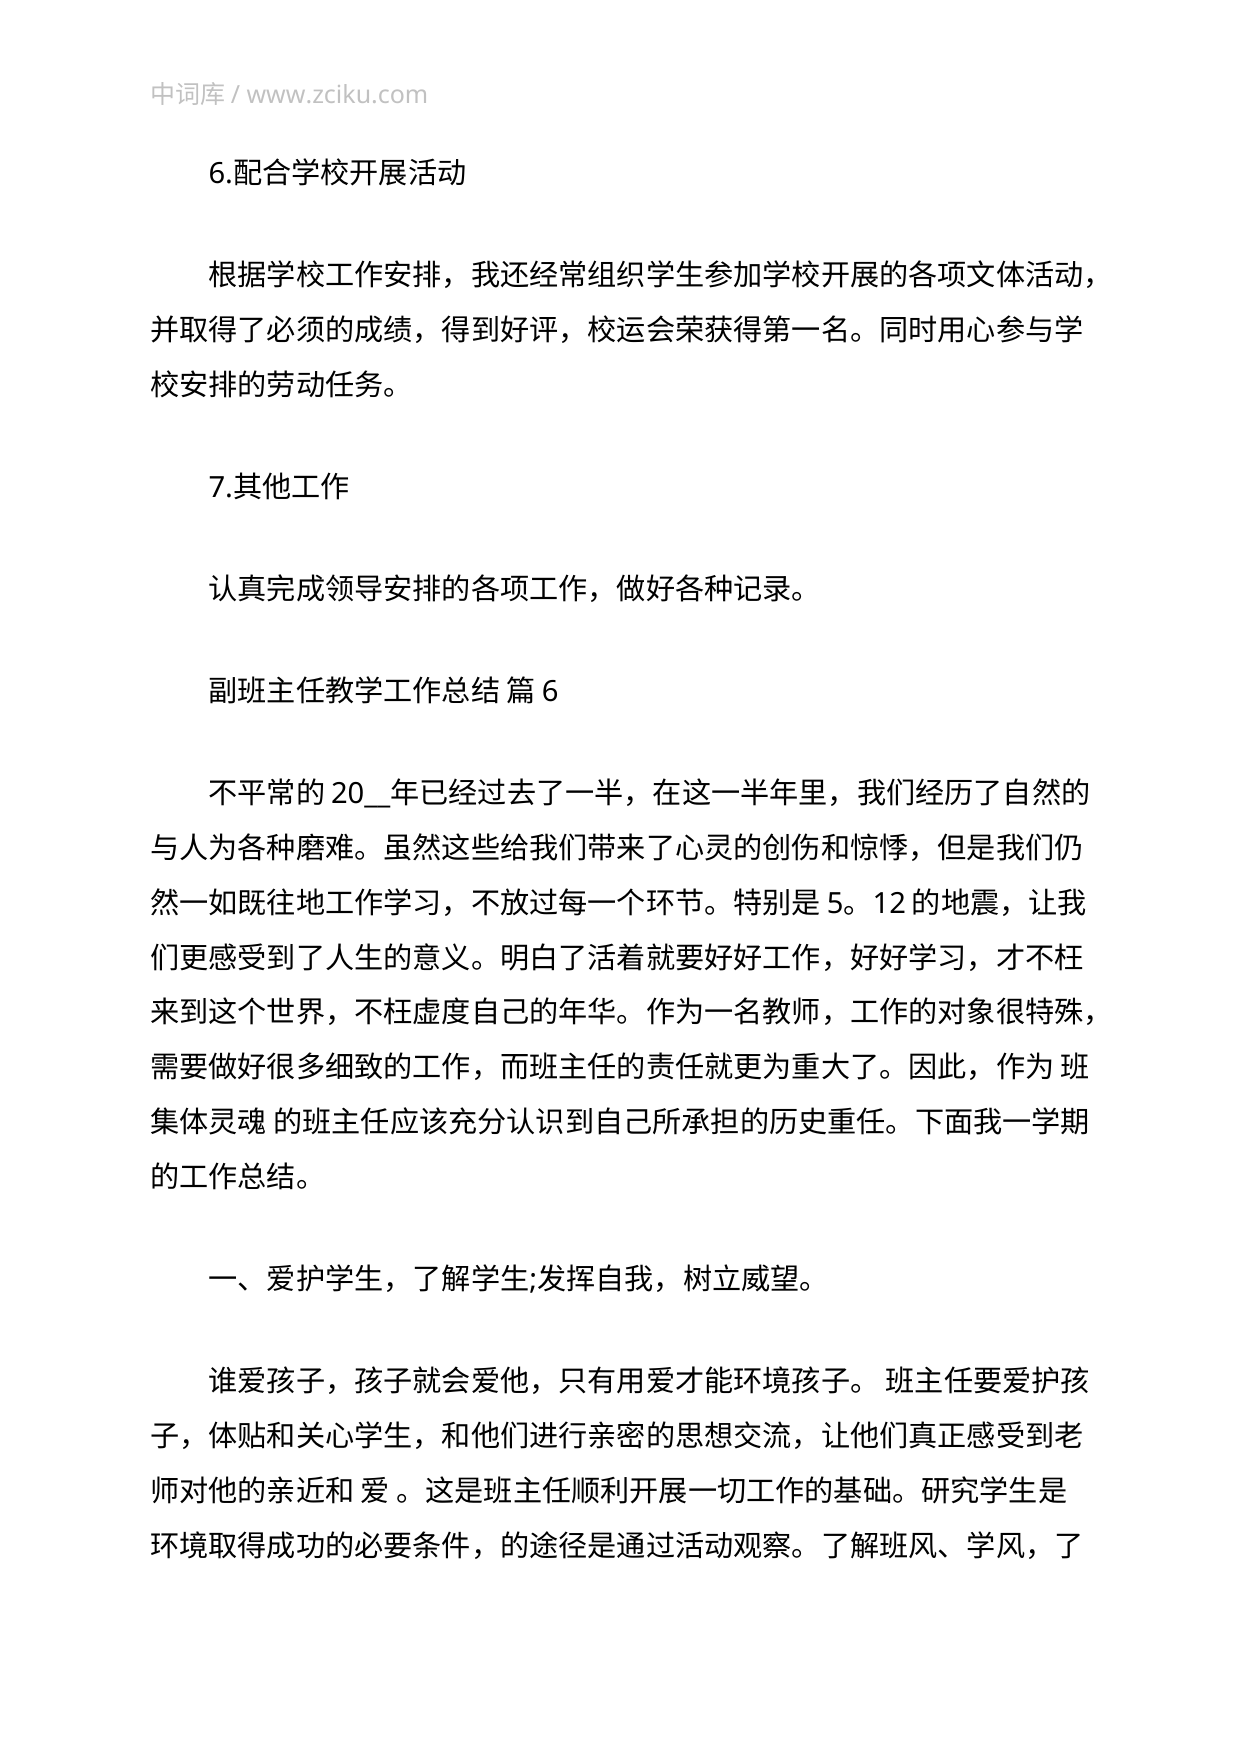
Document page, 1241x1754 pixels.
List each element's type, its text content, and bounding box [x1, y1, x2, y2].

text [150, 1357, 1090, 1564]
text 一、爱护学生，了解学生;发挥自我，树立威望。 [150, 1256, 1090, 1298]
text 根据学校工作安排，我还经常组织学生参加学校开展的各项文体活动，并取得了必须的成绩，得到好评，校运会荣获得第一名。同时用心参与学校安排的劳动任务。 [150, 252, 1090, 404]
text 7.其他工作 [150, 463, 1090, 506]
text 不平常的20__年已经过去了一半，在这一半年里，我们经历了自然的与人为各种磨难。虽然这些给我们带来了心灵的创伤和惊悸，但是我们仍然一如既往地工作学习，不放过每一个环节。特别是5。12的地震，让我们更感受到了人生的意义。明白了活着就要好好工作，好好学习，才不枉来到这个世界，不枉虚度自己的年华。作为一名教师，工作的对象很特殊，需要做好很多细致的工作，而班主任的责任就更为重大了。因此，作为 班集体灵魂 的班主任应该充分认识到自己所承担的历史重任。下面我一学期的工作总结。 [150, 769, 1090, 1196]
text 6.配合学校开展活动 [150, 150, 1090, 192]
text 认真完成领导安排的各项工作，做好各种记录。 [150, 566, 1090, 608]
text 副班主任教学工作总结 篇6 [150, 667, 1090, 710]
